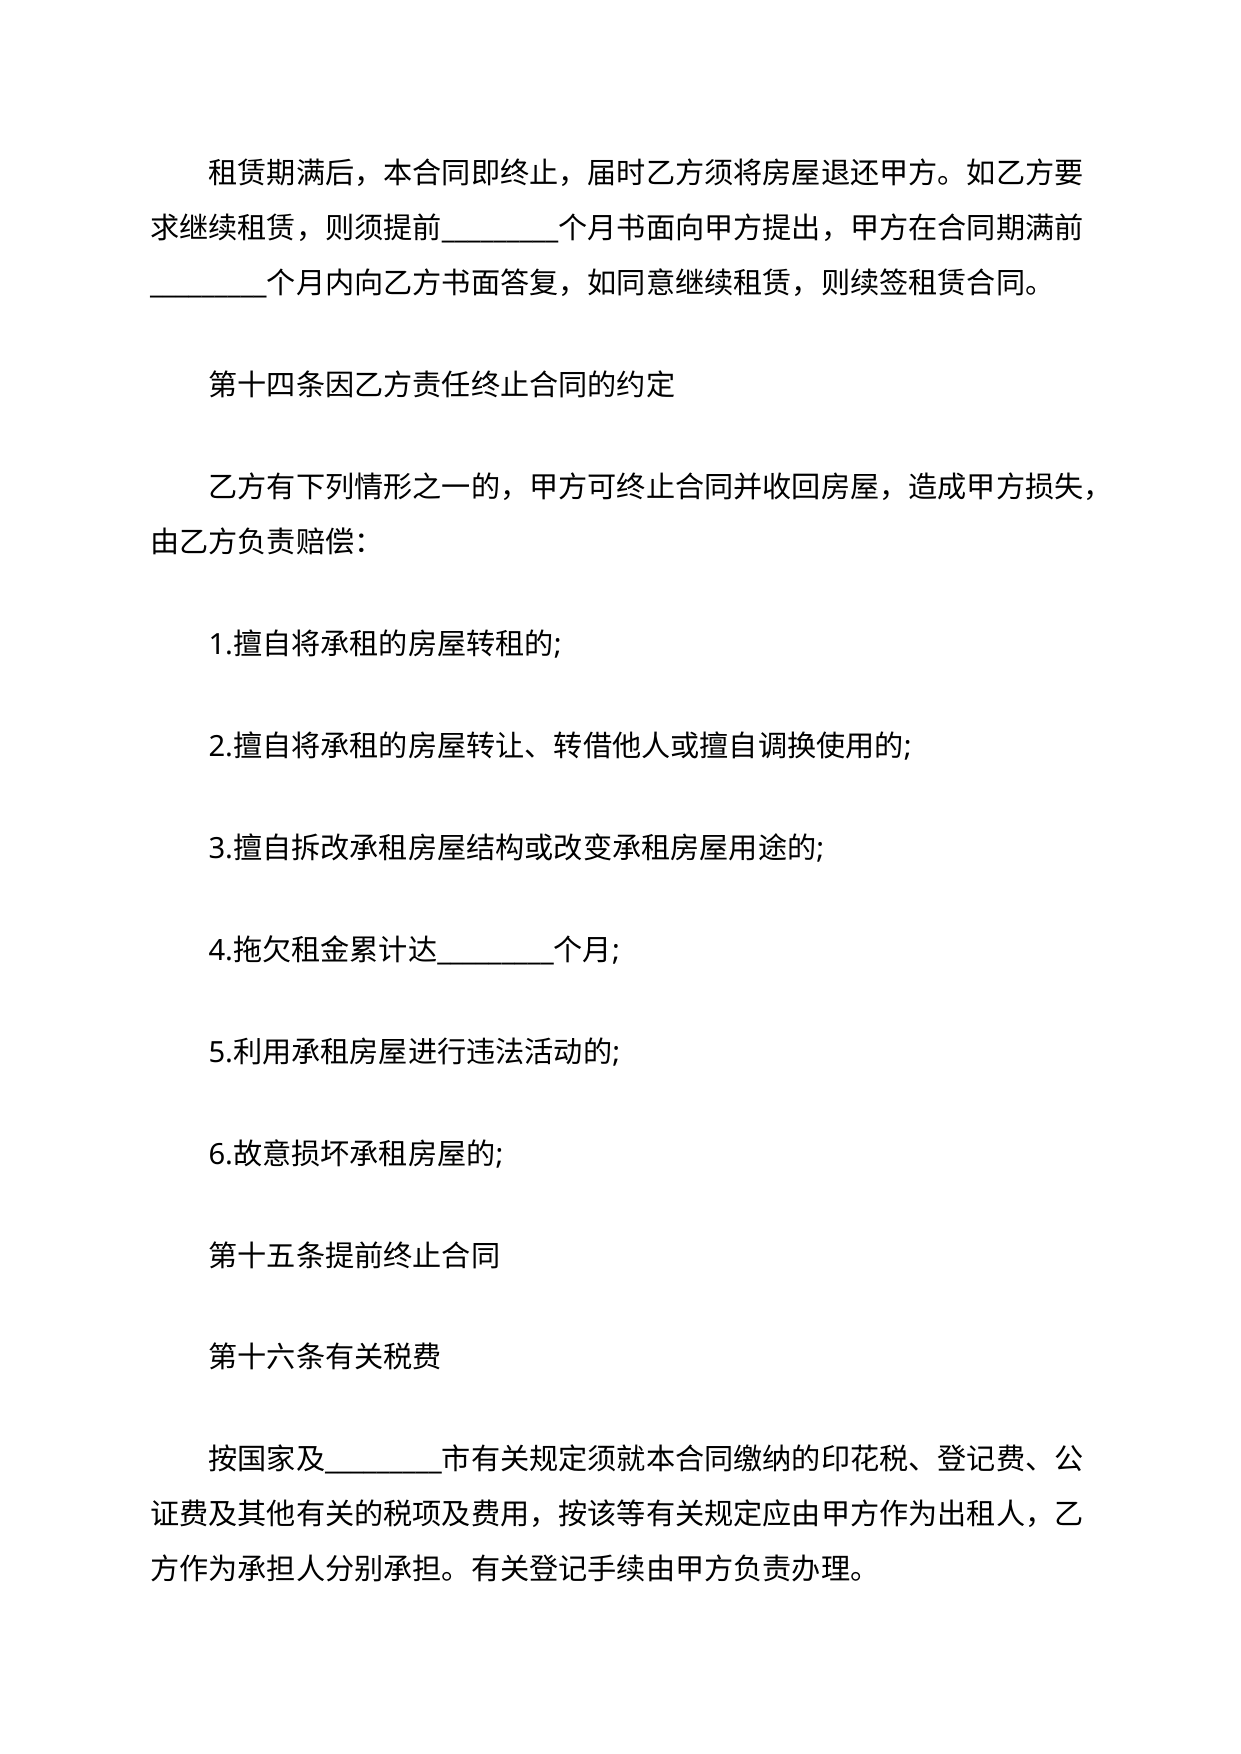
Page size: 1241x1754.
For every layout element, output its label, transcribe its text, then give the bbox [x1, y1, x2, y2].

text 租赁期满后，本合同即终止，届时乙方须将房屋退还甲方。如乙方要求继续租赁，则须提前_________个月书面向甲方提出，甲方在合同期满前_________个月内向乙方书面答复，如同意继续租赁，则续签租赁合同。 [150, 150, 1090, 302]
text 第十五条提前终止合同 [150, 1232, 1090, 1274]
text 2.擅自将承租的房屋转让、转借他人或擅自调换使用的; [150, 722, 1090, 765]
text 3.擅自拆改承租房屋结构或改变承租房屋用途的; [150, 824, 1090, 867]
text 第十四条因乙方责任终止合同的约定 [150, 362, 1090, 404]
text 5.利用承租房屋进行违法活动的; [150, 1028, 1090, 1071]
text 4.拖欠租金累计达_________个月; [150, 926, 1090, 969]
text 第十六条有关税费 [150, 1334, 1090, 1376]
text 乙方有下列情形之一的，甲方可终止合同并收回房屋，造成甲方损失，由乙方负责赔偿： [150, 464, 1090, 561]
text 6.故意损坏承租房屋的; [150, 1130, 1090, 1173]
text 1.擅自将承租的房屋转租的; [150, 620, 1090, 663]
text 按国家及_________市有关规定须就本合同缴纳的印花税、登记费、公证费及其他有关的税项及费用，按该等有关规定应由甲方作为出租人，乙方作为承担人分别承担。有关登记手续由甲方负责办理。 [150, 1436, 1090, 1588]
